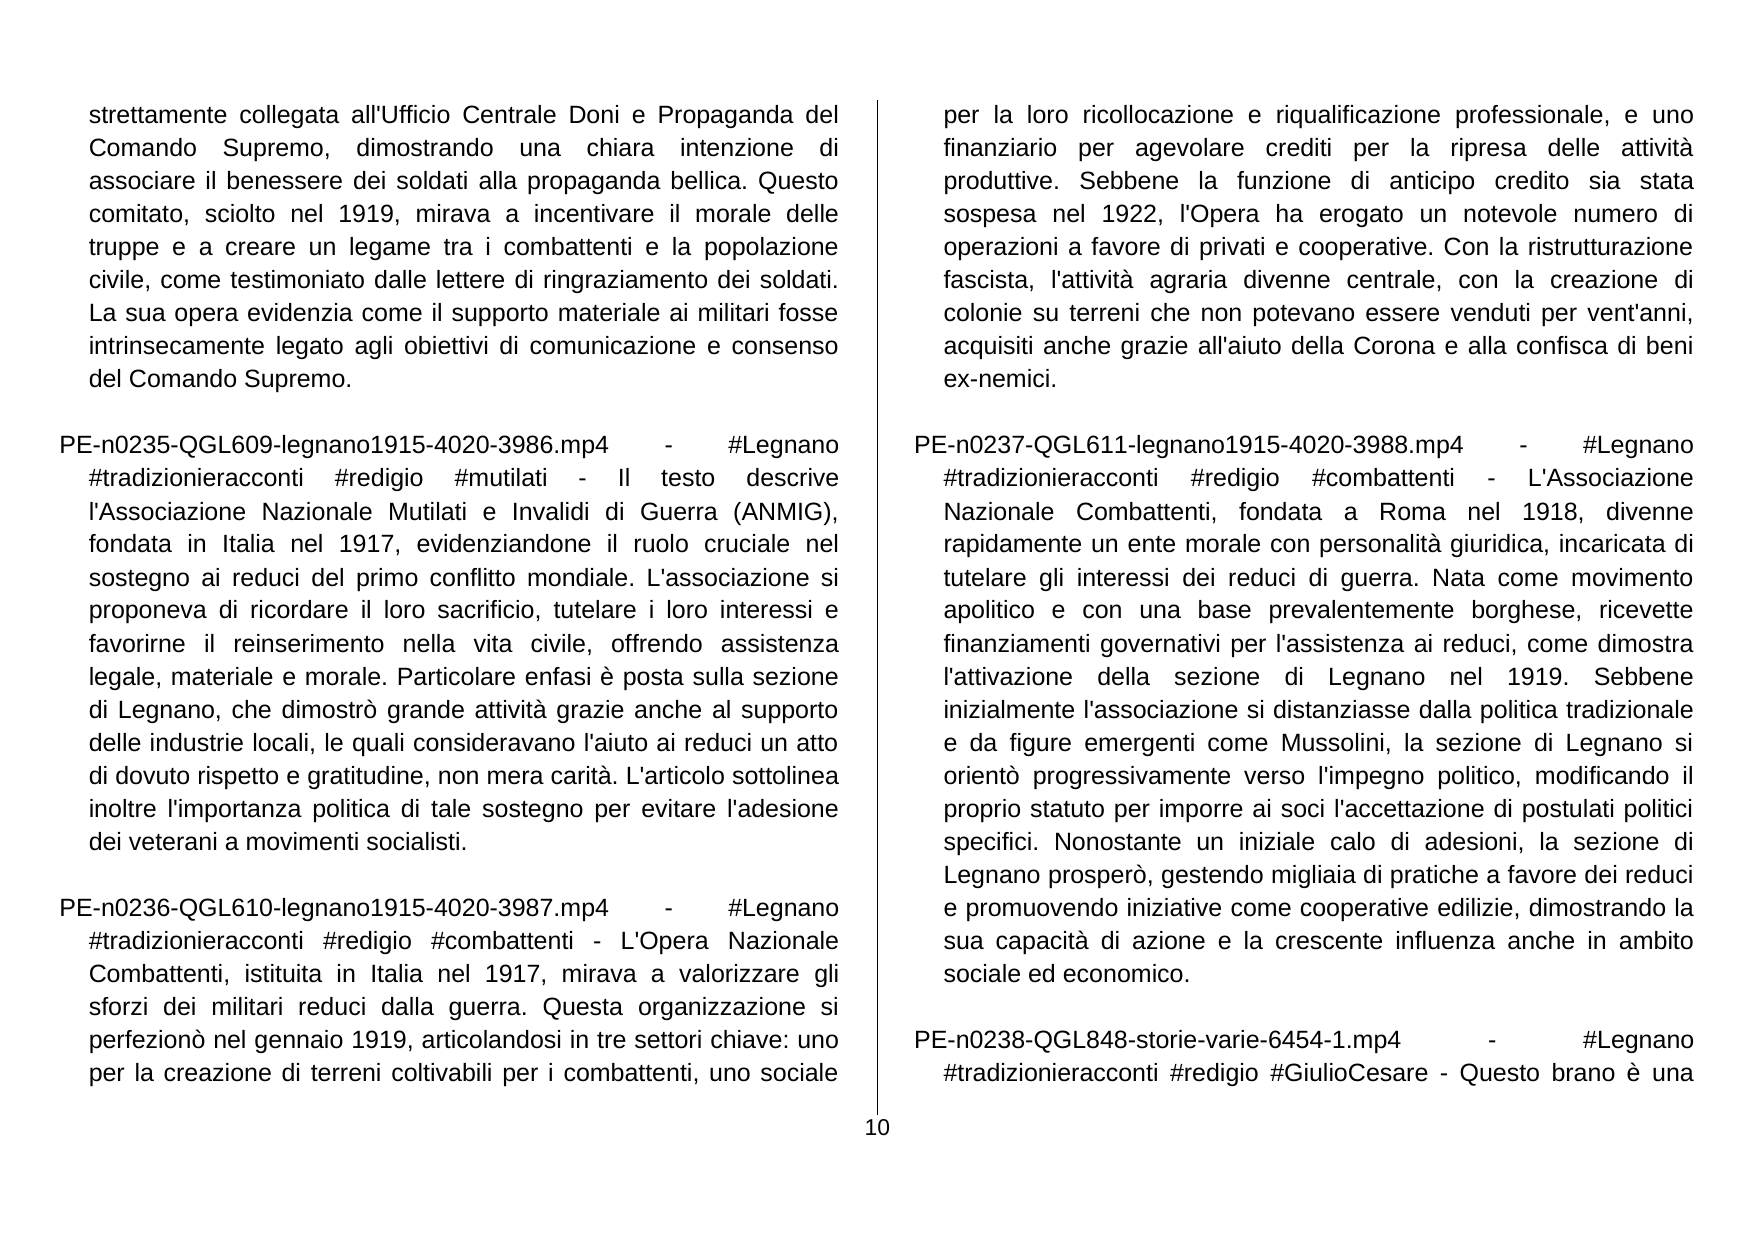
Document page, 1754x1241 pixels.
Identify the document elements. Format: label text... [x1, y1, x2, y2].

text PE-n0236-QGL610-legnano1915-4020-3987.mp4 - #Legnano #tradizionieracconti #redigio #combattenti - L'Opera Nazionale Combattenti, istituita in Italia nel 1917, mirava a valorizzare gli sforzi dei militari reduci dalla guerra. Questa organizzazione si perfezionò nel gennaio 1919, articolandosi in tre settori chiave: uno per la creazione di terreni coltivabili per i combattenti, uno sociale per la loro ricollocazione e riqualificazione professionale, e uno finanziario per agevolare crediti per la ripresa delle attività produttive. Sebbene la funzione di anticipo credito sia stata sospesa nel 1922, l'Opera ha erogato un notevole numero di operazioni a favore di privati e cooperative. Con la ristrutturazione fascista, l'attività agraria divenne centrale, con la creazione di colonie su terreni che non potevano essere venduti per vent'anni, acquisiti anche grazie all'aiuto della Corona e alla confisca di beni ex-nemici. [914, 100, 1695, 393]
text PE-n0235-QGL609-legnano1915-4020-3986.mp4 - #Legnano #tradizionieracconti #redigio #mutilati - Il testo descrive l'Associazione Nazionale Mutilati e Invalidi di Guerra (ANMIG), fondata in Italia nel 1917, evidenziandone il ruolo cruciale nel sostegno ai reduci del primo conflitto mondiale. L'associazione si proponeva di ricordare il loro sacrificio, tutelare i loro interessi e favorirne il reinserimento nella vita civile, offrendo assistenza legale, materiale e morale. Particolare enfasi è posta sulla sezione di Legnano, che dimostrò grande attività grazie anche al supporto delle industrie locali, le quali consideravano l'aiuto ai reduci un atto di dovuto rispetto e gratitudine, non mera carità. L'articolo sottolinea inoltre l'importanza politica di tale sostegno per evitare l'adesione dei veterani a movimenti socialisti. [59, 430, 840, 855]
text PE-n0237-QGL611-legnano1915-4020-3988.mp4 - #Legnano #tradizionieracconti #redigio #combattenti - L'Associazione Nazionale Combattenti, fondata a Roma nel 1918, divenne rapidamente un ente morale con personalità giuridica, incaricata di tutelare gli interessi dei reduci di guerra. Nata come movimento apolitico e con una base prevalentemente borghese, ricevette finanziamenti governativi per l'assistenza ai reduci, come dimostra l'attivazione della sezione di Legnano nel 1919. Sebbene inizialmente l'associazione si distanziasse dalla politica tradizionale e da figure emergenti come Mussolini, la sezione di Legnano si orientò progressivamente verso l'impegno politico, modificando il proprio statuto per imporre ai soci l'accettazione di postulati politici specifici. Nonostante un iniziale calo di adesioni, la sezione di Legnano prosperò, gestendo migliaia di pratiche a favore dei reduci e promuovendo iniziative come cooperative edilizie, dimostrando la sua capacità di azione e la crescente influenza anche in ambito sociale ed economico. [914, 430, 1695, 987]
text PE-n0236-QGL610-legnano1915-4020-3987.mp4 - #Legnano #tradizionieracconti #redigio #combattenti - L'Opera Nazionale Combattenti, istituita in Italia nel 1917, mirava a valorizzare gli sforzi dei militari reduci dalla guerra. Questa organizzazione si perfezionò nel gennaio 1919, articolandosi in tre settori chiave: uno per la creazione di terreni coltivabili per i combattenti, uno sociale per la loro ricollocazione e riqualificazione professionale, e uno finanziario per agevolare crediti per la ripresa delle attività produttive. Sebbene la funzione di anticipo credito sia stata sospesa nel 1922, l'Opera ha erogato un notevole numero di operazioni a favore di privati e cooperative. Con la ristrutturazione fascista, l'attività agraria divenne centrale, con la creazione di colonie su terreni che non potevano essere venduti per vent'anni, acquisiti anche grazie all'aiuto della Corona e alla confisca di beni ex-nemici. [59, 893, 840, 1087]
